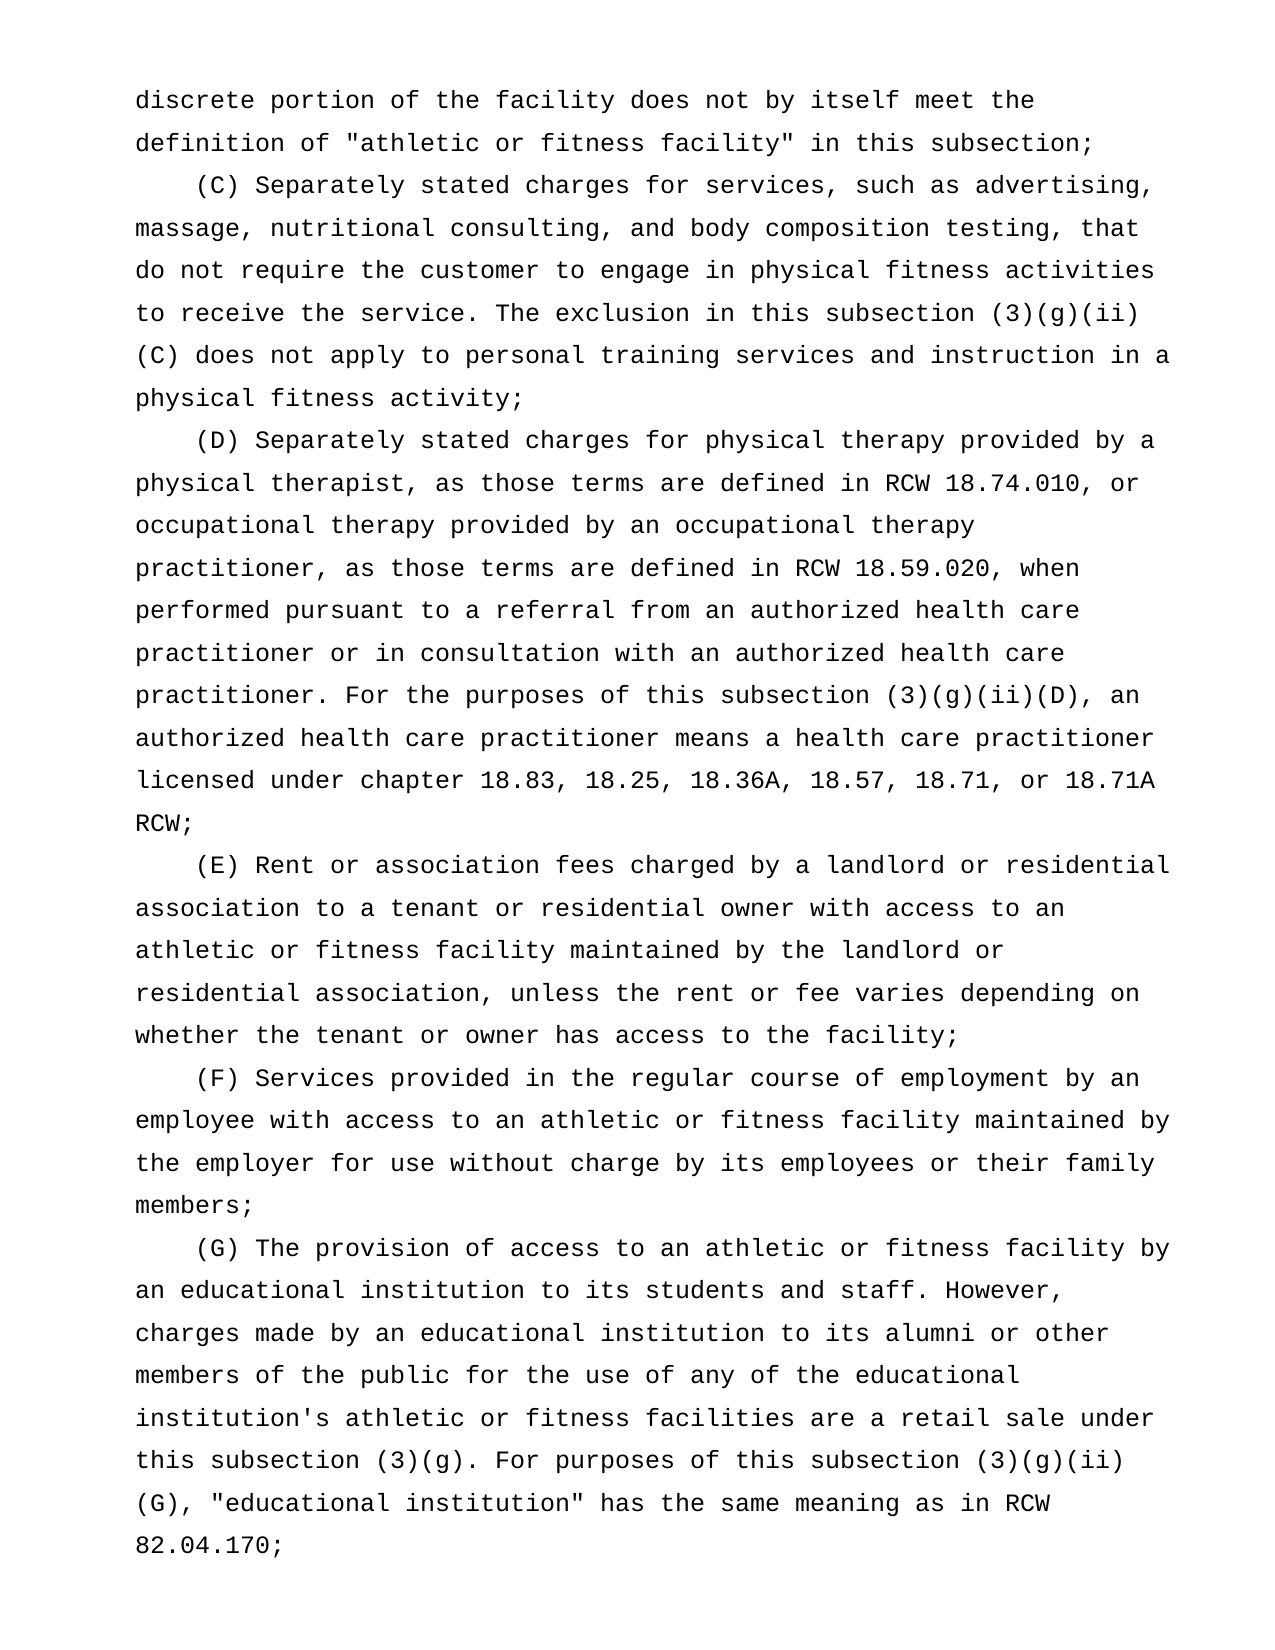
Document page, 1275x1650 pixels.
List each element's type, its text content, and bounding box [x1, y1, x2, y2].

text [135, 75, 1170, 160]
text (C) Separately stated charges for services, such as advertising, massage, nutritional consulting, and body composition testing, that do not require the customer to engage in physical fitness activities to receive the service. The exclusion in this subsection (3)(g)(ii)(C) does not apply to personal training services and instruction in a physical fitness activity; [135, 160, 1170, 415]
text (G) The provision of access to an athletic or fitness facility by an educational institution to its students and staff. However, charges made by an educational institution to its alumni or other members of the public for the use of any of the educational institution's athletic or fitness facilities are a retail sale under this subsection (3)(g). For purposes of this subsection (3)(g)(ii)(G), "educational institution" has the same meaning as in RCW 82.04.170; [135, 1222, 1170, 1562]
text (E) Rent or association fees charged by a landlord or residential association to a tenant or residential owner with access to an athletic or fitness facility maintained by the landlord or residential association, unless the rent or fee varies depending on whether the tenant or owner has access to the facility; [135, 840, 1170, 1052]
text (F) Services provided in the regular course of employment by an employee with access to an athletic or fitness facility maintained by the employer for use without charge by its employees or their family members; [135, 1052, 1170, 1222]
text (D) Separately stated charges for physical therapy provided by a physical therapist, as those terms are defined in RCW 18.74.010, or occupational therapy provided by an occupational therapy practitioner, as those terms are defined in RCW 18.59.020, when performed pursuant to a referral from an authorized health care practitioner or in consultation with an authorized health care practitioner. For the purposes of this subsection (3)(g)(ii)(D), an authorized health care practitioner means a health care practitioner licensed under chapter 18.83, 18.25, 18.36A, 18.57, 18.71, or 18.71A RCW; [135, 415, 1170, 840]
